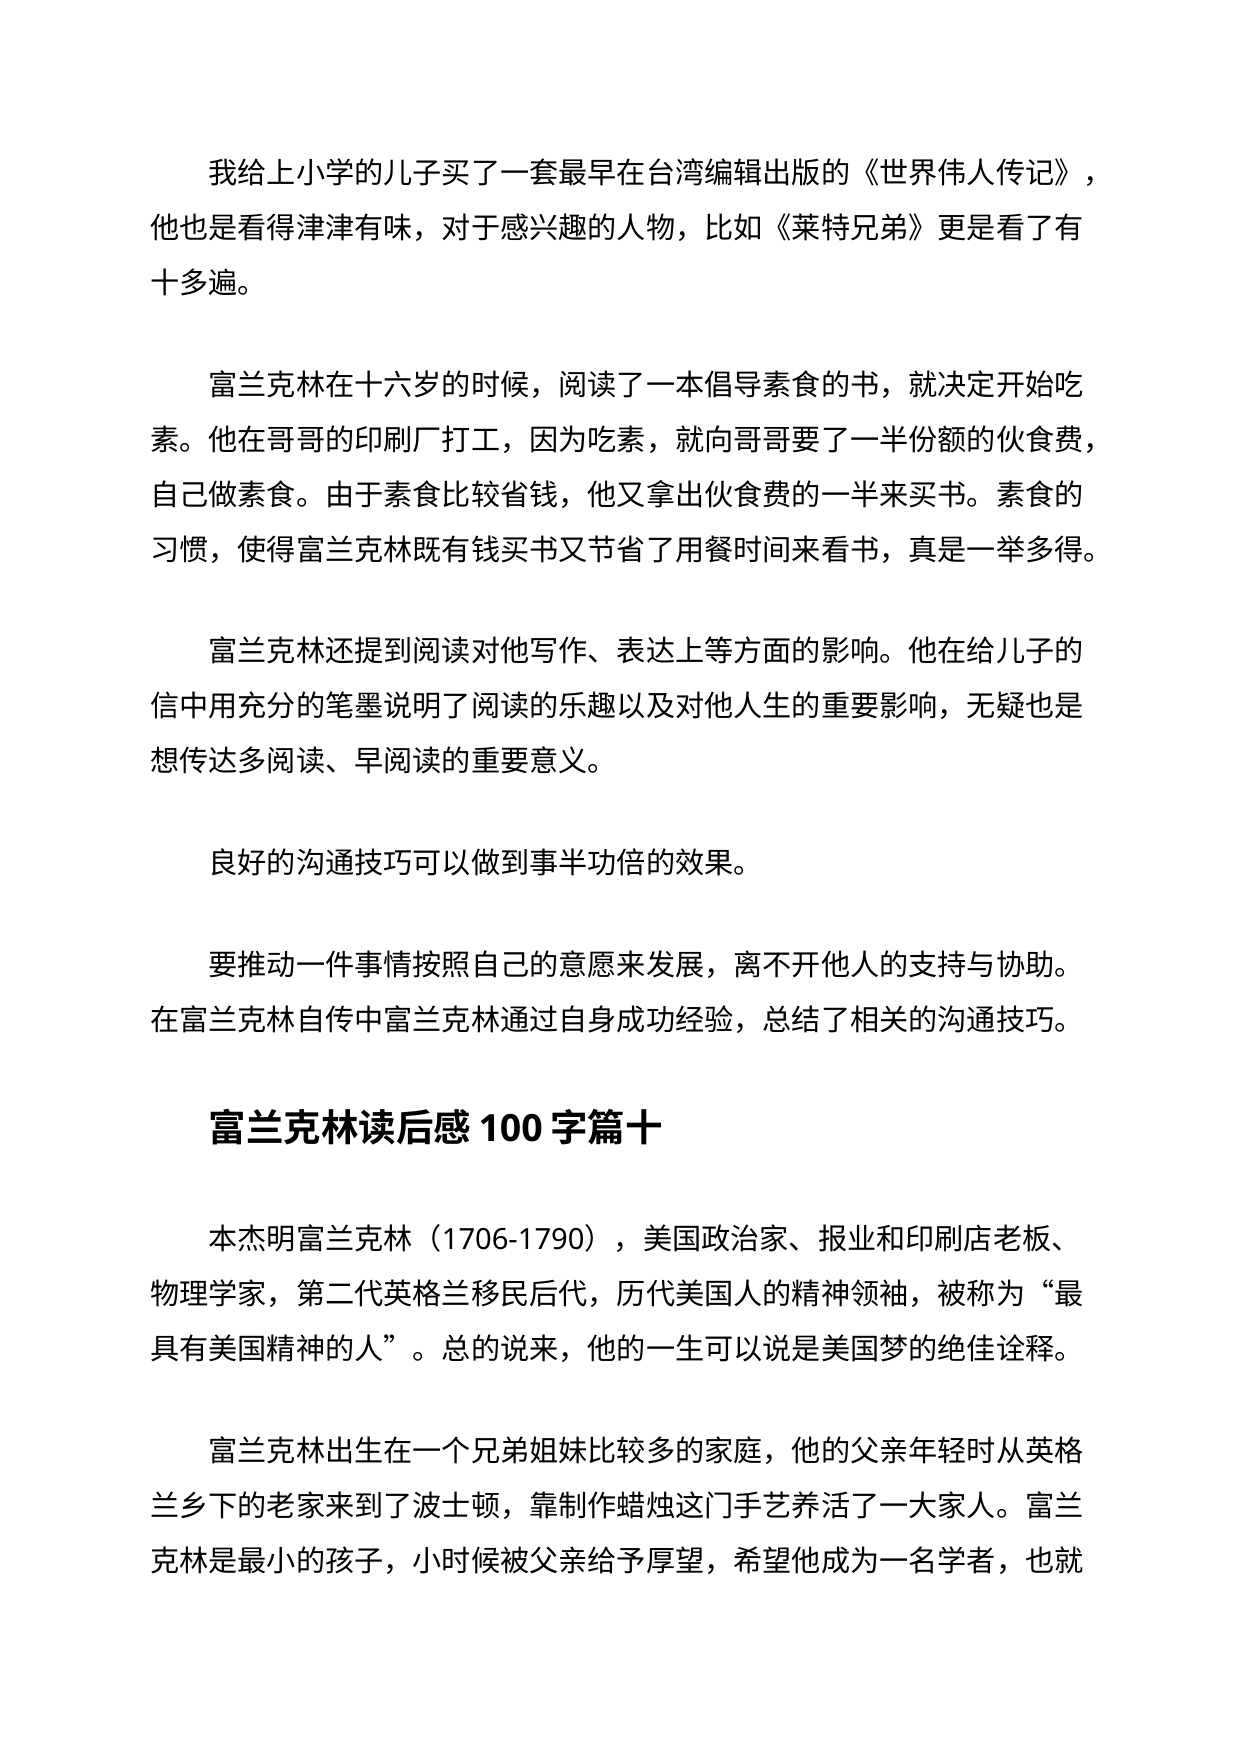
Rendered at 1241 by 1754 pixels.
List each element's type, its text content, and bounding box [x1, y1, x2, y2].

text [150, 1427, 1090, 1579]
text 我给上小学的儿子买了一套最早在台湾编辑出版的《世界伟人传记》，他也是看得津津有味，对于感兴趣的人物，比如《莱特兄弟》更是看了有十多遍。 [150, 150, 1090, 302]
text 良好的沟通技巧可以做到事半功倍的效果。 [150, 839, 1090, 882]
text 本杰明富兰克林（1706-1790），美国政治家、报业和印刷店老板、物理学家，第二代英格兰移民后代，历代美国人的精神领袖，被称为“最具有美国精神的人”。总的说来，他的一生可以说是美国梦的绝佳诠释。 [150, 1216, 1090, 1368]
text 富兰克林在十六岁的时候，阅读了一本倡导素食的书，就决定开始吃素。他在哥哥的印刷厂打工，因为吃素，就向哥哥要了一半份额的伙食费，自己做素食。由于素食比较省钱，他又拿出伙食费的一半来买书。素食的习惯，使得富兰克林既有钱买书又节省了用餐时间来看书，真是一举多得。 [150, 362, 1090, 568]
text 富兰克林读后感100字篇十 [150, 1098, 1090, 1152]
text 富兰克林还提到阅读对他写作、表达上等方面的影响。他在给儿子的信中用充分的笔墨说明了阅读的乐趣以及对他人生的重要影响，无疑也是想传达多阅读、早阅读的重要意义。 [150, 628, 1090, 780]
text 要推动一件事情按照自己的意愿来发展，离不开他人的支持与协助。在富兰克林自传中富兰克林通过自身成功经验，总结了相关的沟通技巧。 [150, 941, 1090, 1038]
